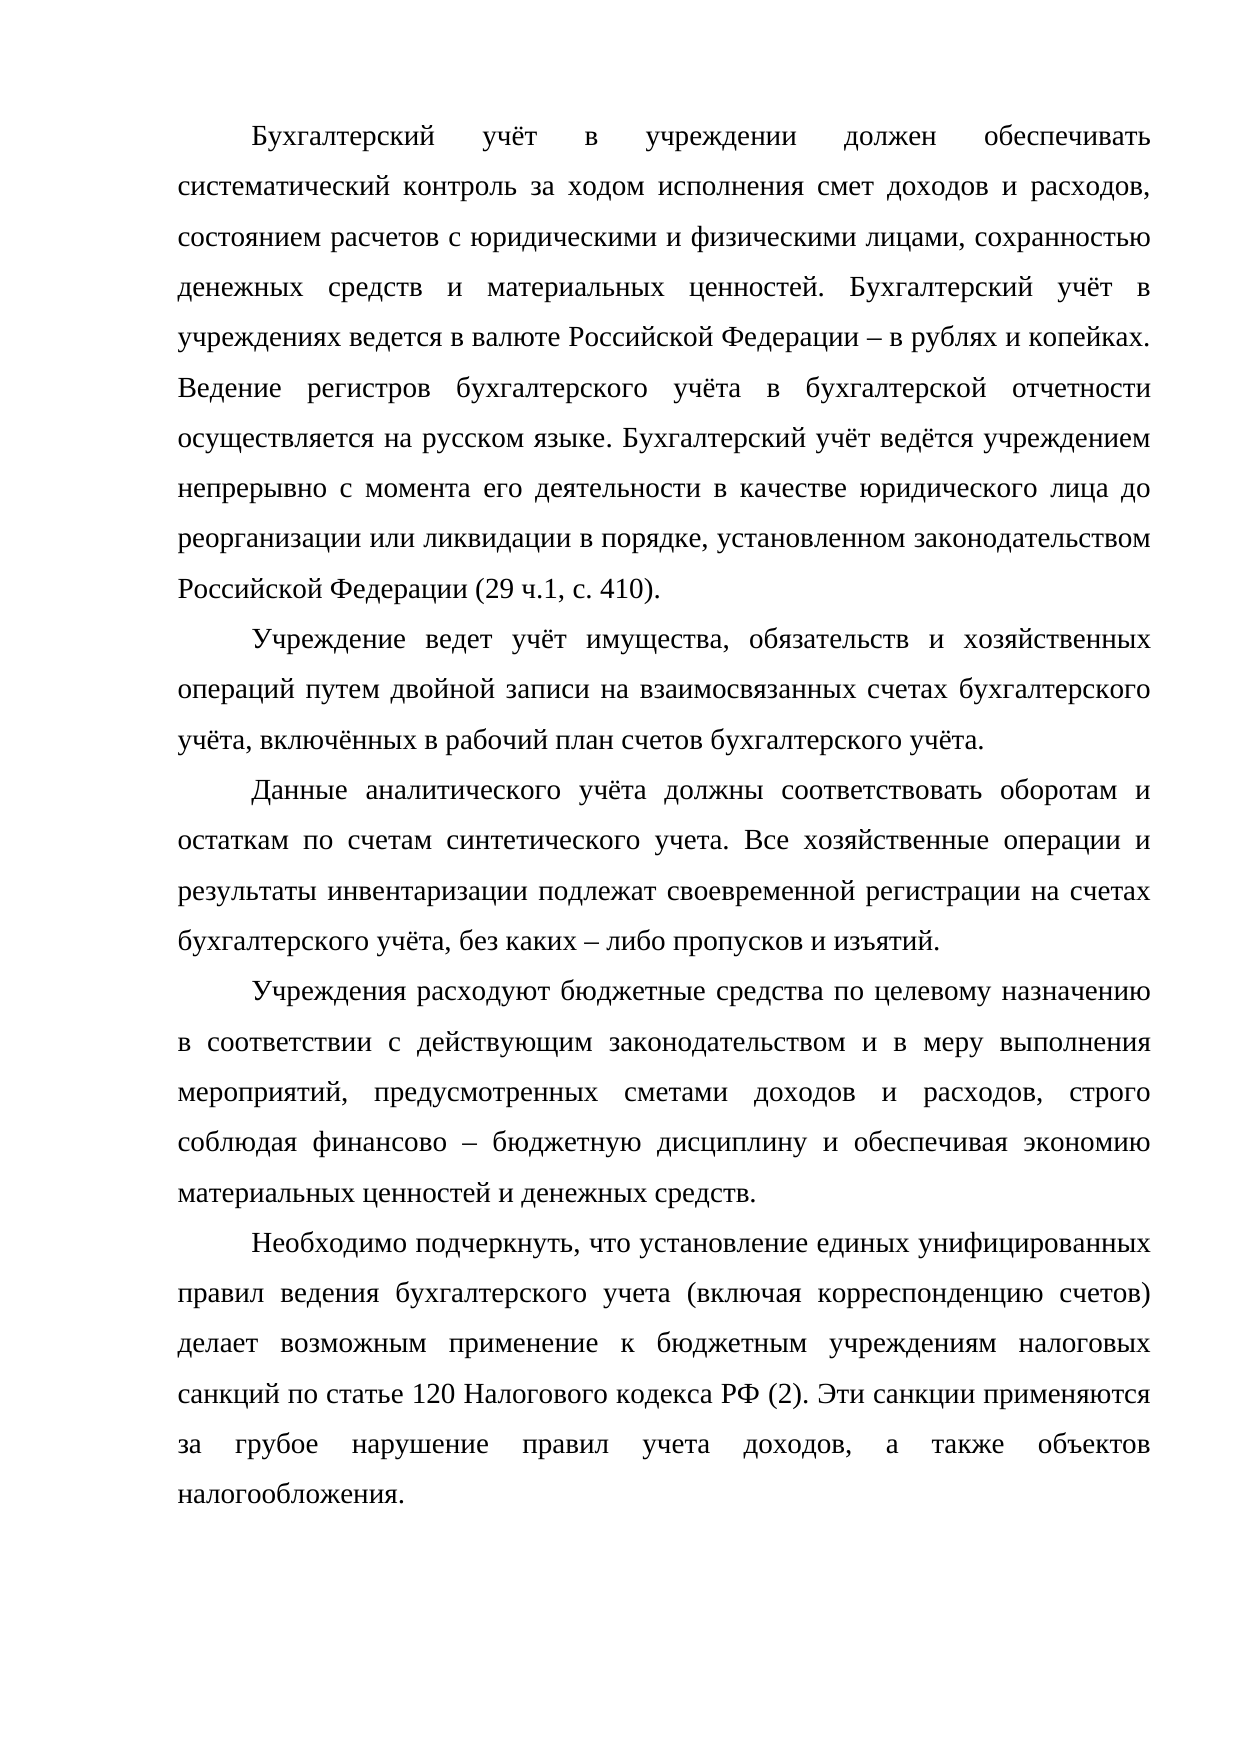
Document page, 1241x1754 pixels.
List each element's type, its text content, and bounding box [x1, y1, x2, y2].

text Необходимо подчеркнуть, что установление единых унифицированных правил ведения бухгалтерского учета (включая корреспонденцию счетов) делает возможным применение к бюджетным учреждениям налоговых санкций по статье 120 Налогового кодекса РФ (2). Эти санкции применяются за грубое нарушение правил учета доходов, а также объектов налогообложения. [177, 1225, 1152, 1510]
text Учреждение ведет учёт имущества, обязательств и хозяйственных операций путем двойной записи на взаимосвязанных счетах бухгалтерского учёта, включённых в рабочий план счетов бухгалтерского учёта. [177, 621, 1152, 755]
text Бухгалтерский учёт в учреждении должен обеспечивать систематический контроль за ходом исполнения смет доходов и расходов, состоянием расчетов с юридическими и физическими лицами, сохранностью денежных средств и материальных ценностей. Бухгалтерский учёт в учреждениях ведется в валюте Российской Федерации – в рублях и копейках. Ведение регистров бухгалтерского учёта в бухгалтерской отчетности осуществляется на русском языке. Бухгалтерский учёт ведётся учреждением непрерывно с момента его деятельности в качестве юридического лица до реорганизации или ликвидации в порядке, установленном законодательством Российской Федерации (29 ч.1, с. 410). [177, 118, 1152, 604]
text Учреждения расходуют бюджетные средства по целевому назначению в соответствии с действующим законодательством и в меру выполнения мероприятий, предусмотренных сметами доходов и расходов, строго соблюдая финансово – бюджетную дисциплину и обеспечивая экономию материальных ценностей и денежных средств. [177, 973, 1152, 1208]
text Данные аналитического учёта должны соответствовать оборотам и остаткам по счетам синтетического учета. Все хозяйственные операции и результаты инвентаризации подлежат своевременной регистрации на счетах бухгалтерского учёта, без каких – либо пропусков и изъятий. [177, 772, 1152, 957]
